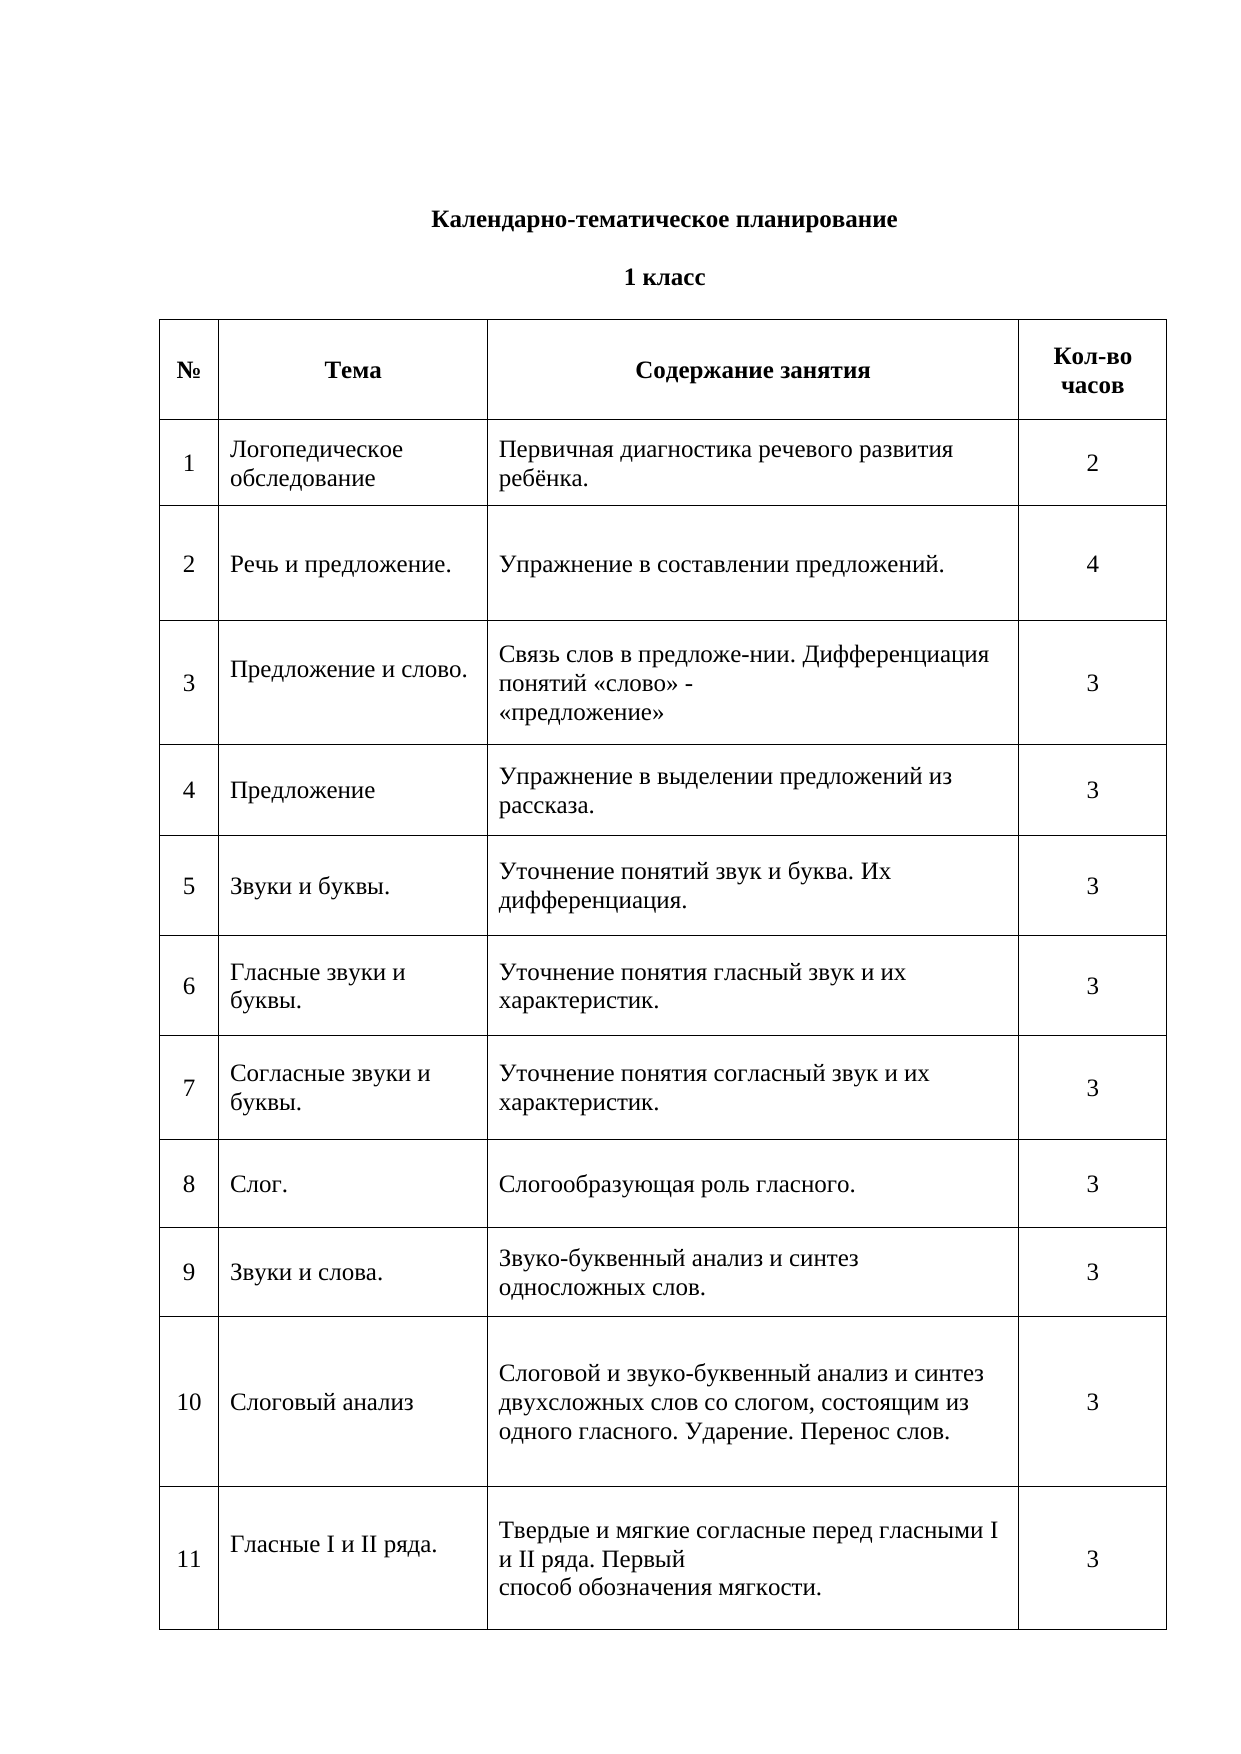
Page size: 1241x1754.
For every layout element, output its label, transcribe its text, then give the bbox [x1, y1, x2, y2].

table_cell 3 [1019, 1036, 1166, 1139]
table_cell Предложение [219, 745, 487, 835]
table_cell Упражнение в выделении предложений из рассказа. [488, 745, 1018, 835]
table_cell 8 [160, 1140, 218, 1227]
table_cell 1 [160, 420, 218, 505]
table_cell Звуко-буквенный анализ и синтез односложных слов. [488, 1228, 1018, 1316]
table_cell Слог. [219, 1140, 487, 1227]
text Календарно-тематическое планирование [177, 204, 1152, 233]
table_cell Упражнение в составлении предложений. [488, 506, 1018, 620]
table_cell Слоговой и звуко-буквенный анализ и синтез двухсложных слов со слогом, состоящим из одного гласного. Ударение. Перенос слов. [488, 1317, 1018, 1486]
table_cell Уточнение понятия гласный звук и их характеристик. [488, 936, 1018, 1035]
table_cell 4 [160, 745, 218, 835]
table_cell 3 [1019, 936, 1166, 1035]
table_cell Твердые и мягкие согласные перед гласными I и II ряда. Первый способ обозначения мягкости. [488, 1487, 1018, 1629]
table_cell Уточнение понятий звук и буква. Их дифференциация. [488, 836, 1018, 935]
table_cell 3 [1019, 1317, 1166, 1486]
table_cell 7 [160, 1036, 218, 1139]
table_cell Слогообразующая роль гласного. [488, 1140, 1018, 1227]
table_cell Согласные звуки и буквы. [219, 1036, 487, 1139]
table_cell Предложение и слово. [219, 621, 487, 744]
table_header Тема [219, 320, 487, 419]
table_header Содержание занятия [488, 320, 1018, 419]
table_cell 3 [1019, 836, 1166, 935]
table_cell 4 [1019, 506, 1166, 620]
table_cell 6 [160, 936, 218, 1035]
table_header № [160, 320, 218, 419]
table_cell Уточнение понятия согласный звук и их характеристик. [488, 1036, 1018, 1139]
table_cell 5 [160, 836, 218, 935]
table_cell 11 [160, 1487, 218, 1629]
table_cell Речь и предложение. [219, 506, 487, 620]
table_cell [219, 1487, 487, 1629]
table_cell 10 [160, 1317, 218, 1486]
table_cell 2 [160, 506, 218, 620]
table_cell Связь слов в предложе-нии. Дифференциация понятий «слово» - «предложение» [488, 621, 1018, 744]
text 1 класс [177, 262, 1152, 291]
table_cell Логопедическое обследование [219, 420, 487, 505]
table_header Кол-во часов [1019, 320, 1166, 419]
table_cell 3 [1019, 1487, 1166, 1629]
table_cell 3 [160, 621, 218, 744]
table_cell Звуки и буквы. [219, 836, 487, 935]
table_cell Гласные звуки и буквы. [219, 936, 487, 1035]
table_cell Первичная диагностика речевого развития ребёнка. [488, 420, 1018, 505]
table_cell 3 [1019, 1228, 1166, 1316]
table_cell 3 [1019, 745, 1166, 835]
table_cell Звуки и слова. [219, 1228, 487, 1316]
table_cell Слоговый анализ [219, 1317, 487, 1486]
table_cell 9 [160, 1228, 218, 1316]
table_cell 3 [1019, 621, 1166, 744]
table_cell 3 [1019, 1140, 1166, 1227]
table_cell 2 [1019, 420, 1166, 505]
